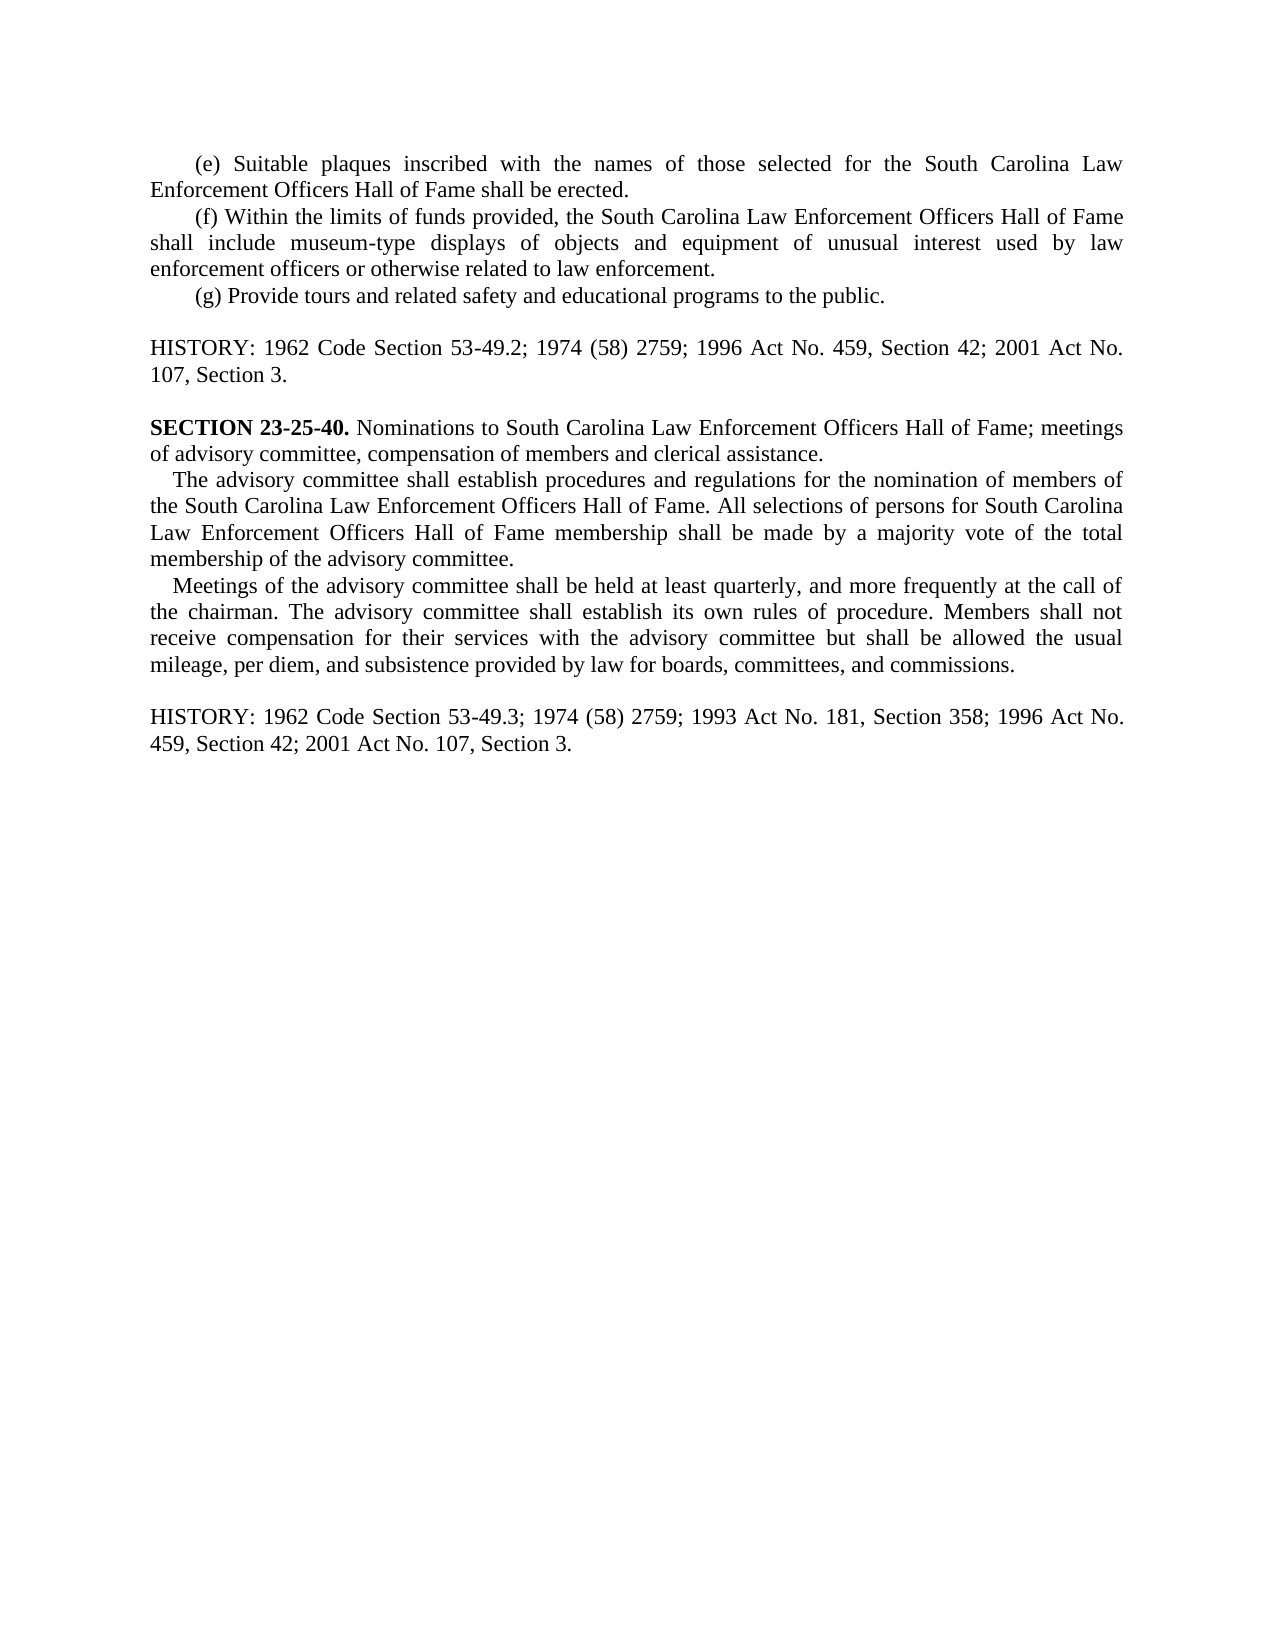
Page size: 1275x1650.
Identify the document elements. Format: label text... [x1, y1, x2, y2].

text (g) Provide tours and related safety and educational programs to the public. [150, 282, 1125, 308]
text SECTION 23-25-40. Nominations to South Carolina Law Enforcement Officers Hall of Fame; meetings of advisory committee, compensation of members and clerical assistance. [150, 413, 1125, 466]
text Meetings of the advisory committee shall be held at least quarterly, and more frequently at the call of the chairman. The advisory committee shall establish its own rules of procedure. Members shall not receive compensation for their services with the advisory committee but shall be allowed the usual mileage, per diem, and subsistence provided by law for boards, committees, and commissions. [150, 572, 1125, 677]
text (e) Suitable plaques inscribed with the names of those selected for the South Carolina Law Enforcement Officers Hall of Fame shall be erected. [150, 150, 1125, 203]
text The advisory committee shall establish procedures and regulations for the nomination of members of the South Carolina Law Enforcement Officers Hall of Fame. All selections of persons for South Carolina Law Enforcement Officers Hall of Fame membership shall be made by a majority vote of the total membership of the advisory committee. [150, 466, 1125, 572]
text HISTORY: 1962 Code Section 53-49.2; 1974 (58) 2759; 1996 Act No. 459, Section 42; 2001 Act No. 107, Section 3. [150, 334, 1125, 387]
text HISTORY: 1962 Code Section 53-49.3; 1974 (58) 2759; 1993 Act No. 181, Section 358; 1996 Act No. 459, Section 42; 2001 Act No. 107, Section 3. [150, 703, 1125, 756]
text (f) Within the limits of funds provided, the South Carolina Law Enforcement Officers Hall of Fame shall include museum-type displays of objects and equipment of unusual interest used by law enforcement officers or otherwise related to law enforcement. [150, 203, 1125, 282]
